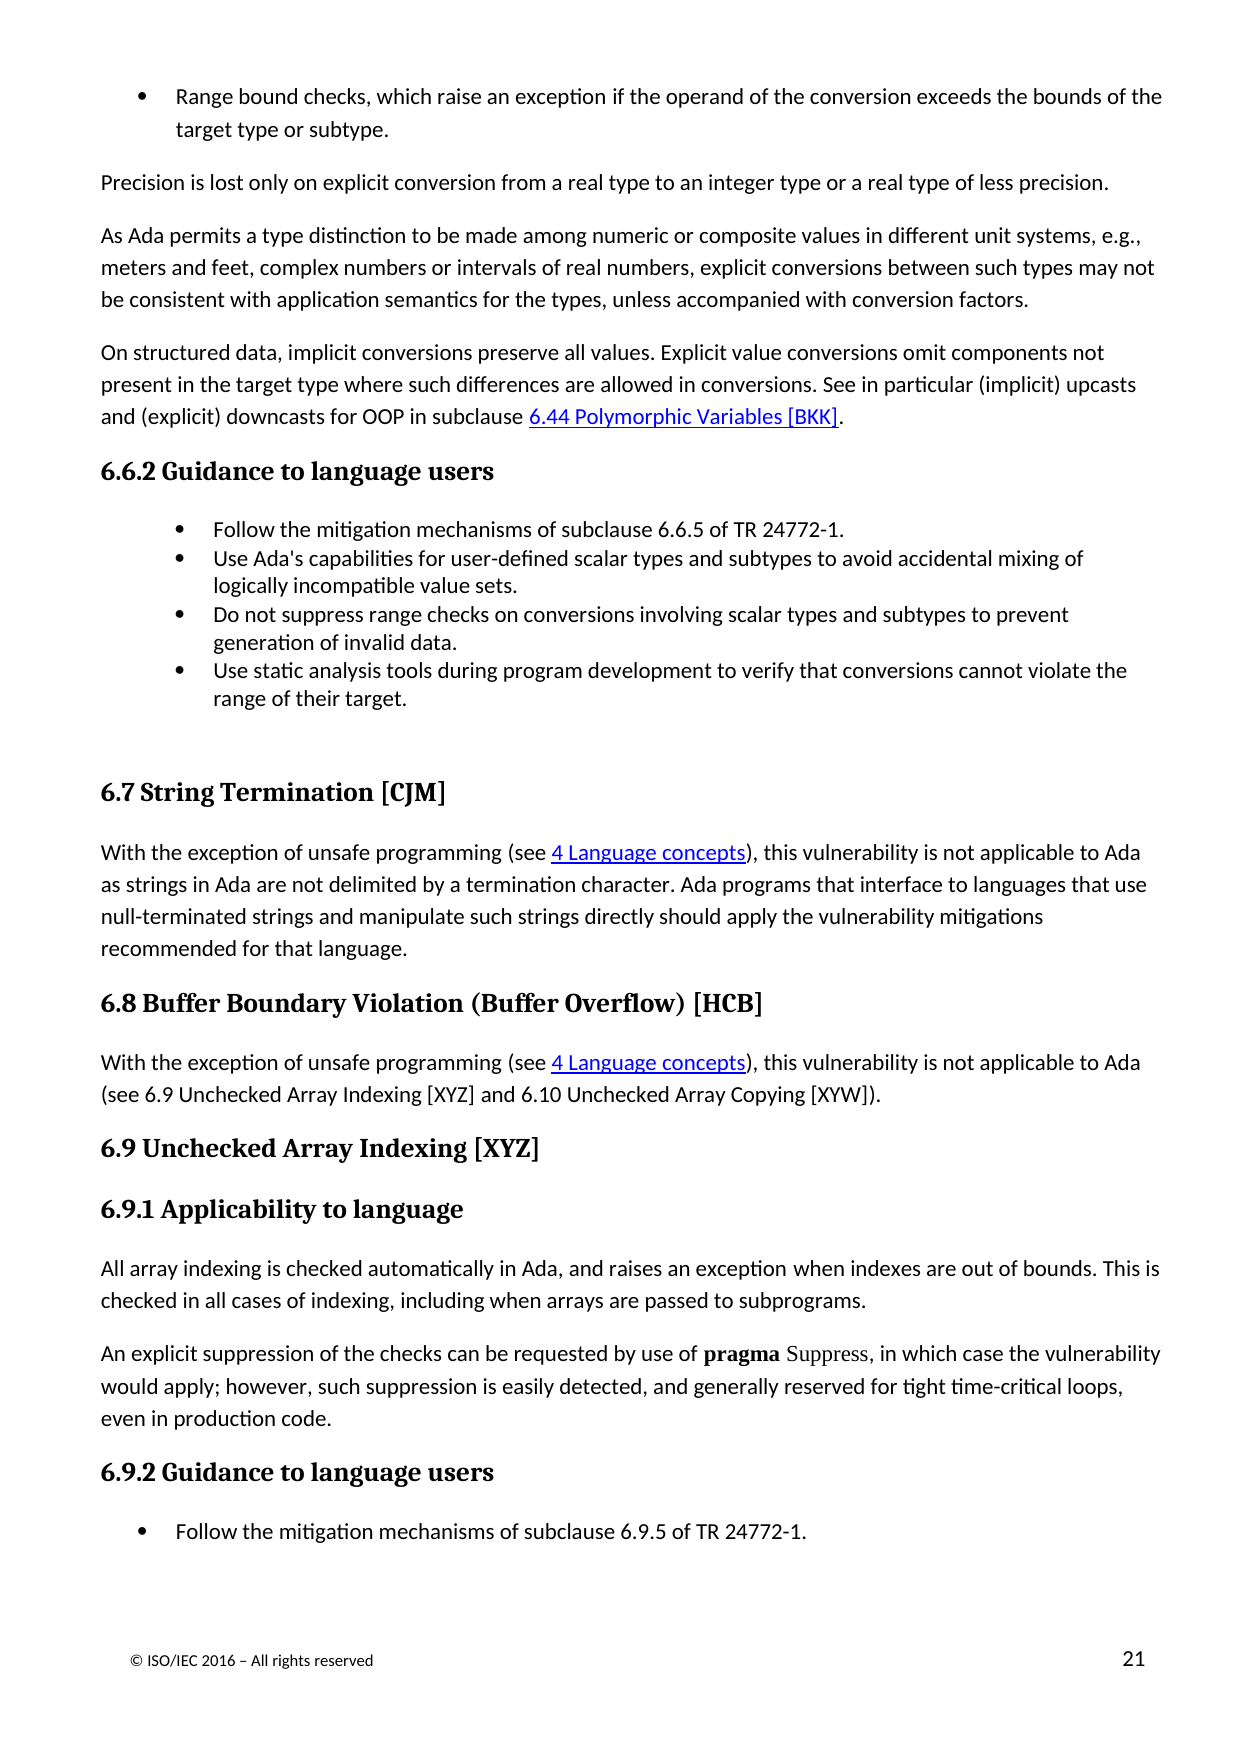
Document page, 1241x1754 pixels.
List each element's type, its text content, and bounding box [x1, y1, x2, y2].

list Follow the mitigation mechanisms of subclause 6.9.5 of TR 24772-1. [138, 1517, 1164, 1545]
text Precision is lost only on explicit conversion from a real type to an integer type or a real type of less precision. [101, 168, 1164, 196]
text On structured data, implicit conversions preserve all values. Explicit value conversions omit components not present in the target type where such differences are allowed in conversions. See in particular (implicit) upcasts and (explicit) downcasts for OOP in subclause 6.44 Polymorphic Variables [BKK]. [101, 338, 1164, 431]
text With the exception of unsafe programming (see 4 Language concepts), this vulnerability is not applicable to Ada as strings in Ada are not delimited by a termination character. Ada programs that interface to languages that use null-terminated strings and manipulate such strings directly should apply the vulnerability mitigations recommended for that language. [101, 838, 1164, 963]
text An explicit suppression of the checks can be requested by use of pragma Suppress, in which case the vulnerability would apply; however, such suppression is easily detected, and generally reserved for tight time-critical loops, even in production code. [101, 1339, 1164, 1432]
subtitle 6.9.2 Guidance to language users [101, 1457, 1164, 1488]
subtitle 6.7 String Termination [CJM] [101, 777, 1164, 808]
subtitle 6.9 Unchecked Array Indexing [XYZ] [101, 1133, 1164, 1165]
subtitle 6.6.2 Guidance to language users [101, 456, 1164, 487]
subtitle 6.9.1 Applicability to language [101, 1194, 1164, 1225]
list Do not suppress range checks on conversions involving scalar types and subtypes to prevent generation of invalid data. [176, 600, 1164, 656]
text With the exception of unsafe programming (see 4 Language concepts), this vulnerability is not applicable to Ada (see 6.9 Unchecked Array Indexing [XYZ] and 6.10 Unchecked Array Copying [XYW]). [101, 1048, 1164, 1108]
list Use Ada's capabilities for user-defined scalar types and subtypes to avoid accidental mixing of logically incompatible value sets. [176, 544, 1164, 600]
text All array indexing is checked automatically in Ada, and raises an exception when indexes are out of bounds. This is checked in all cases of indexing, including when arrays are passed to subprograms. [101, 1254, 1164, 1314]
list Use static analysis tools during program development to verify that conversions cannot violate the range of their target. [176, 656, 1164, 712]
text As Ada permits a type distinction to be made among numeric or composite values in different unit systems, e.g., meters and feet, complex numbers or intervals of real numbers, explicit conversions between such types may not be consistent with application semantics for the types, unless accompanied with conversion factors. [101, 221, 1164, 313]
subtitle 6.8 Buffer Boundary Violation (Buffer Overflow) [HCB] [101, 988, 1164, 1019]
list Follow the mitigation mechanisms of subclause 6.6.5 of TR 24772-1. [176, 516, 1164, 544]
list Range bound checks, which raise an exception if the operand of the conversion exceeds the bounds of the target type or subtype. [138, 82, 1164, 143]
